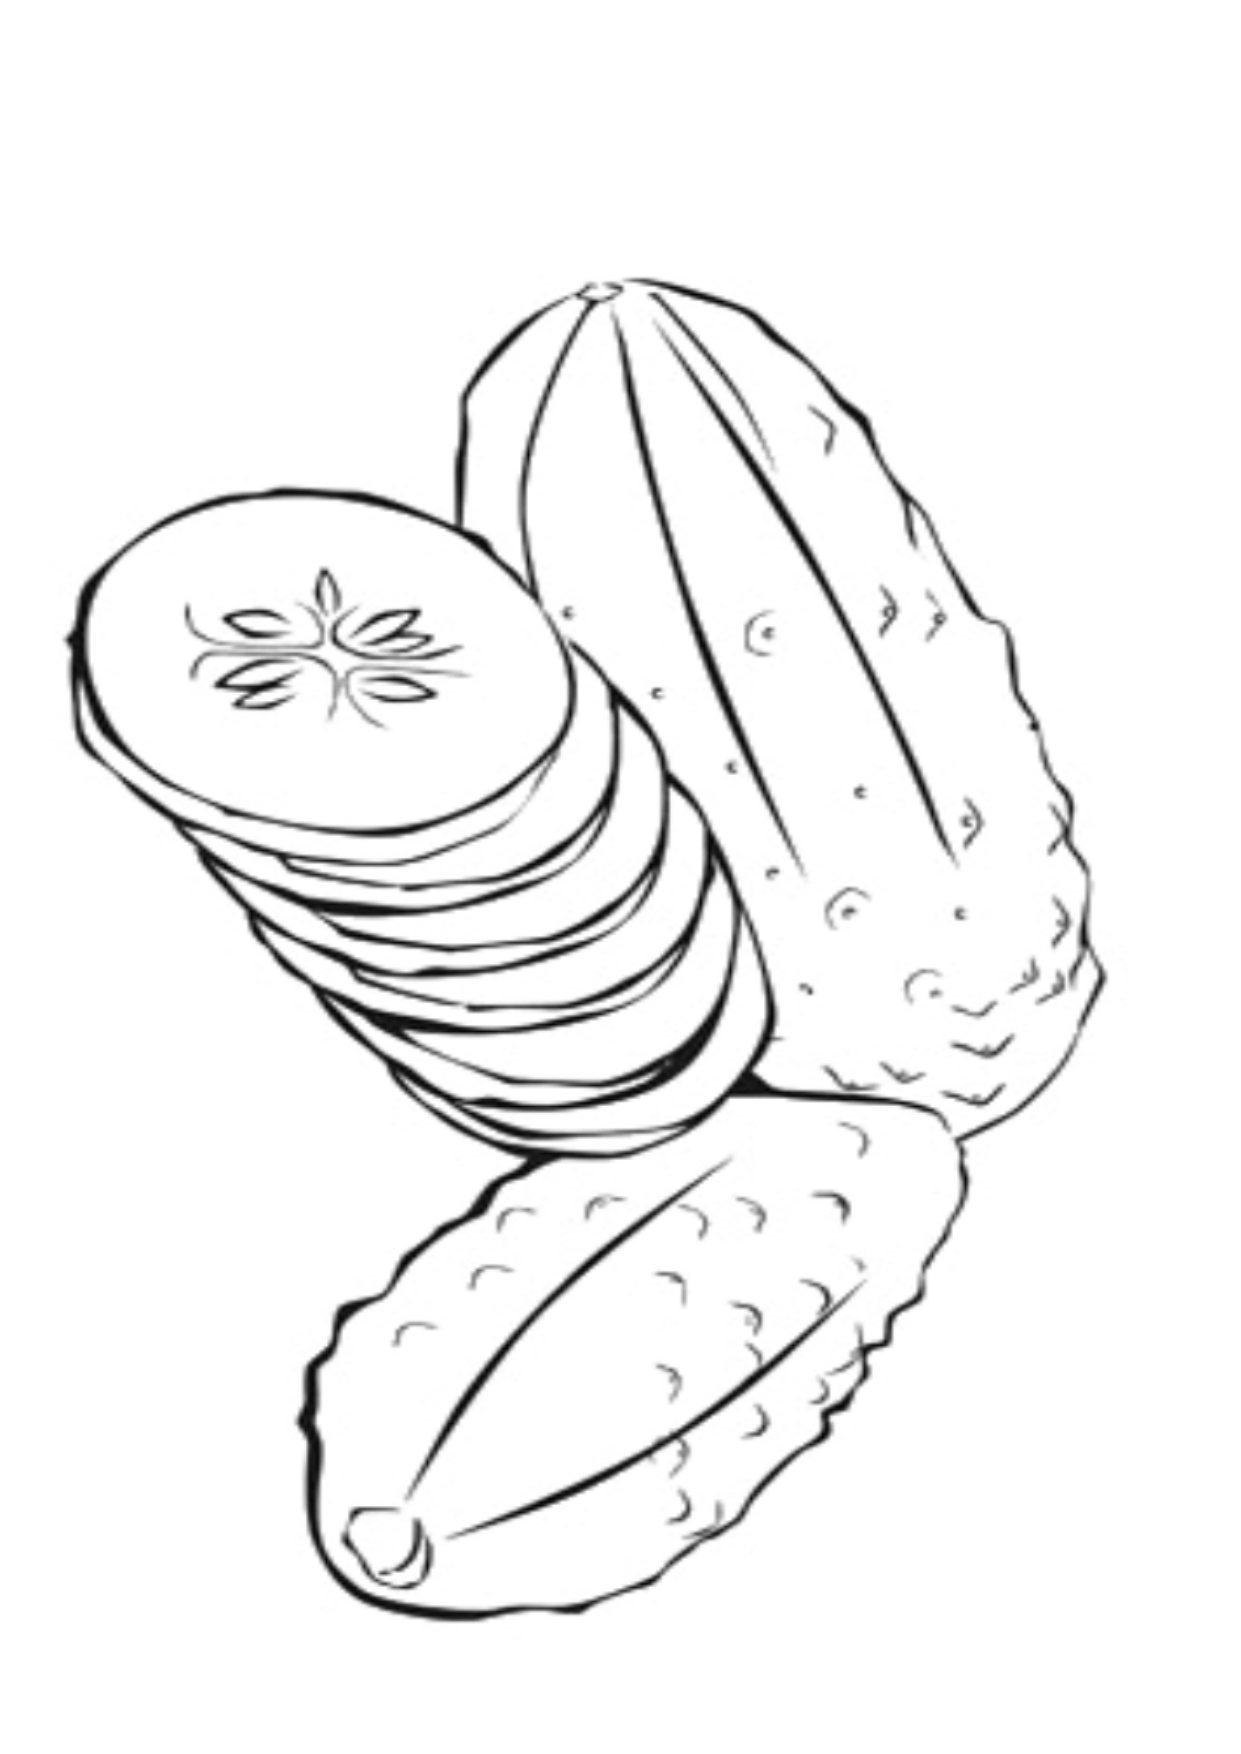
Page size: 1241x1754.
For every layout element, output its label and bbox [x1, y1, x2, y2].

picture [34, 134, 1160, 1733]
